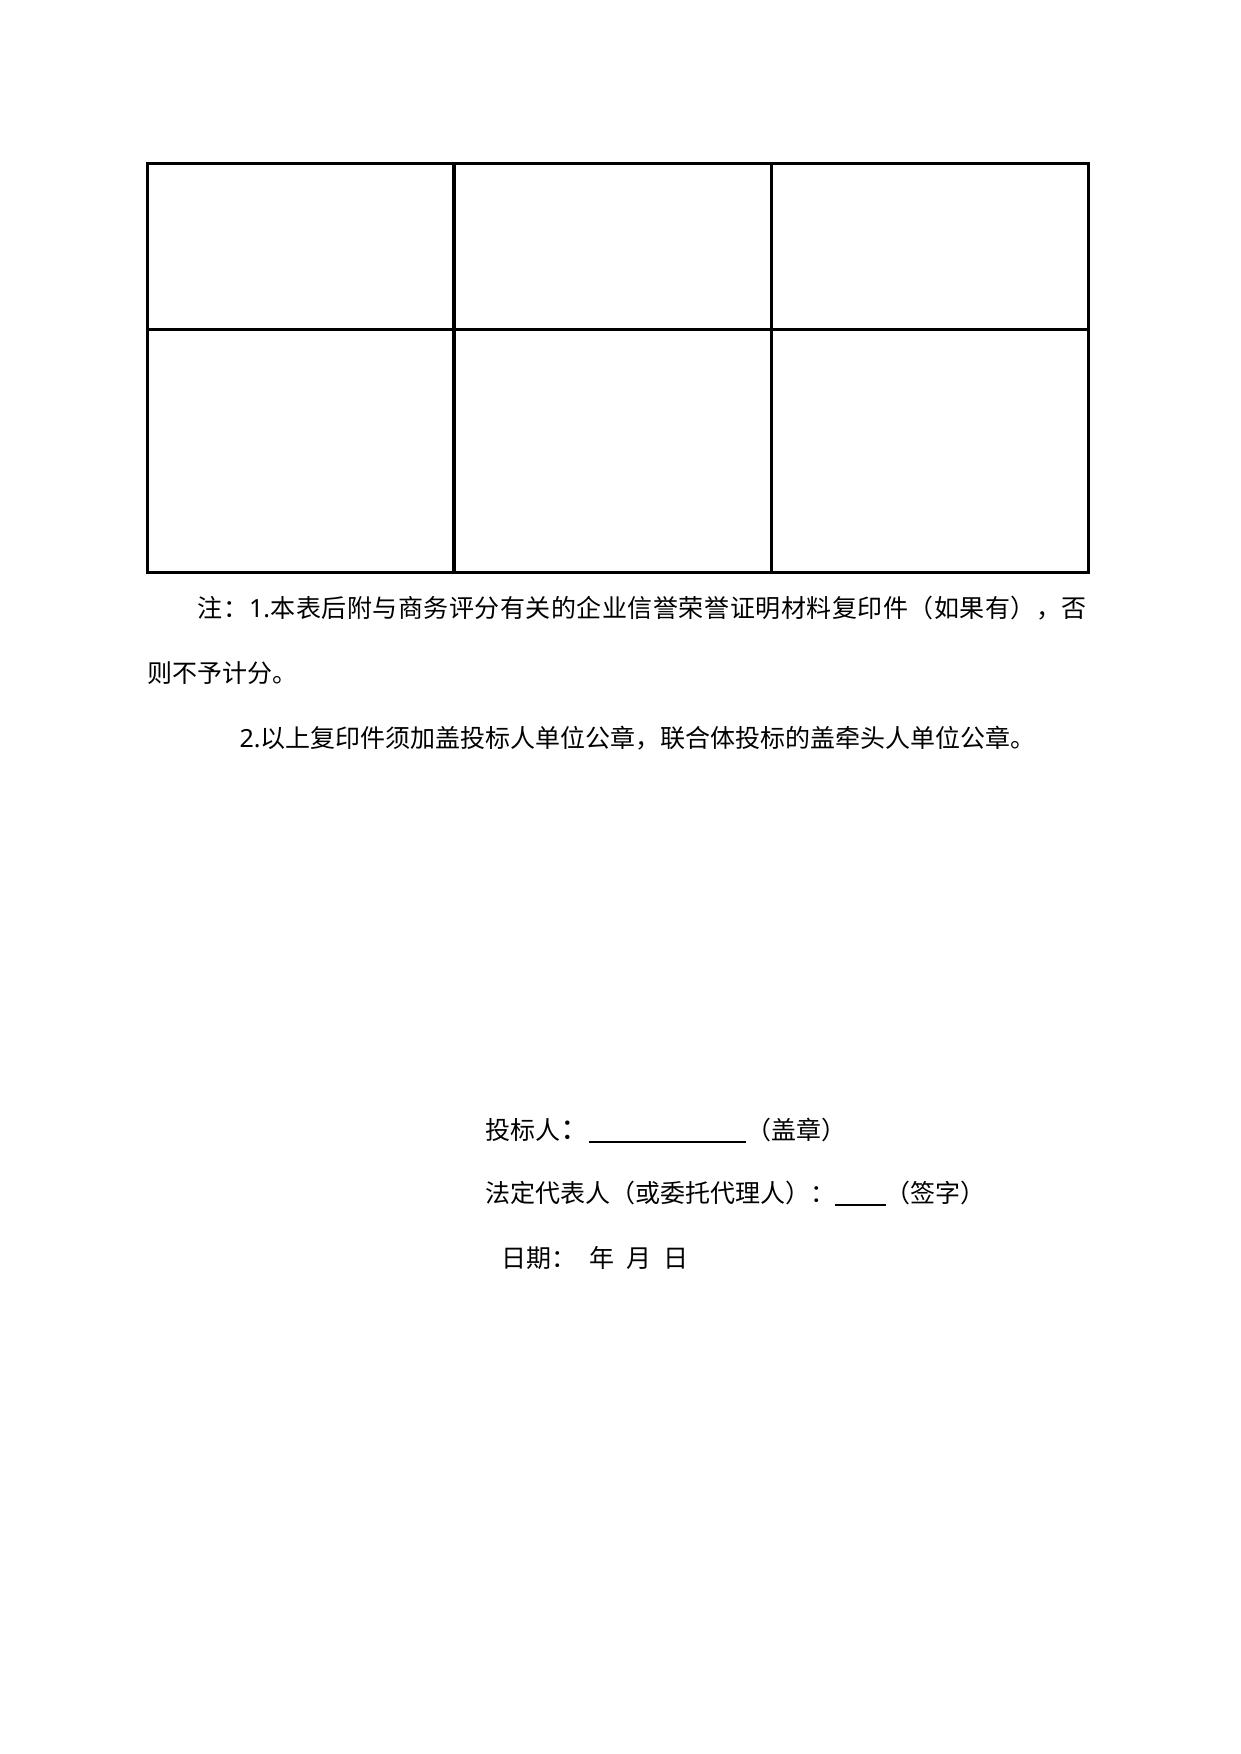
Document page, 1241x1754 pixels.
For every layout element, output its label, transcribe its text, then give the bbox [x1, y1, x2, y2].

table_cell [149, 165, 452, 327]
table_cell [456, 331, 770, 571]
text 2.以上复印件须加盖投标人单位公章，联合体投标的盖牵头人单位公章。 [148, 704, 1089, 769]
table_cell [773, 331, 1087, 571]
text 法定代表人（或委托代理人）： （签字） [242, 1159, 1089, 1224]
table_cell [456, 165, 770, 327]
table_cell [773, 165, 1087, 327]
table_cell [149, 331, 452, 571]
text 日期： 年 月 日 [148, 1224, 1089, 1289]
text 注：1.本表后附与商务评分有关的企业信誉荣誉证明材料复印件（如果有），否则不予计分。 [148, 574, 1089, 704]
text 投标人： （盖章） [242, 1094, 1089, 1159]
